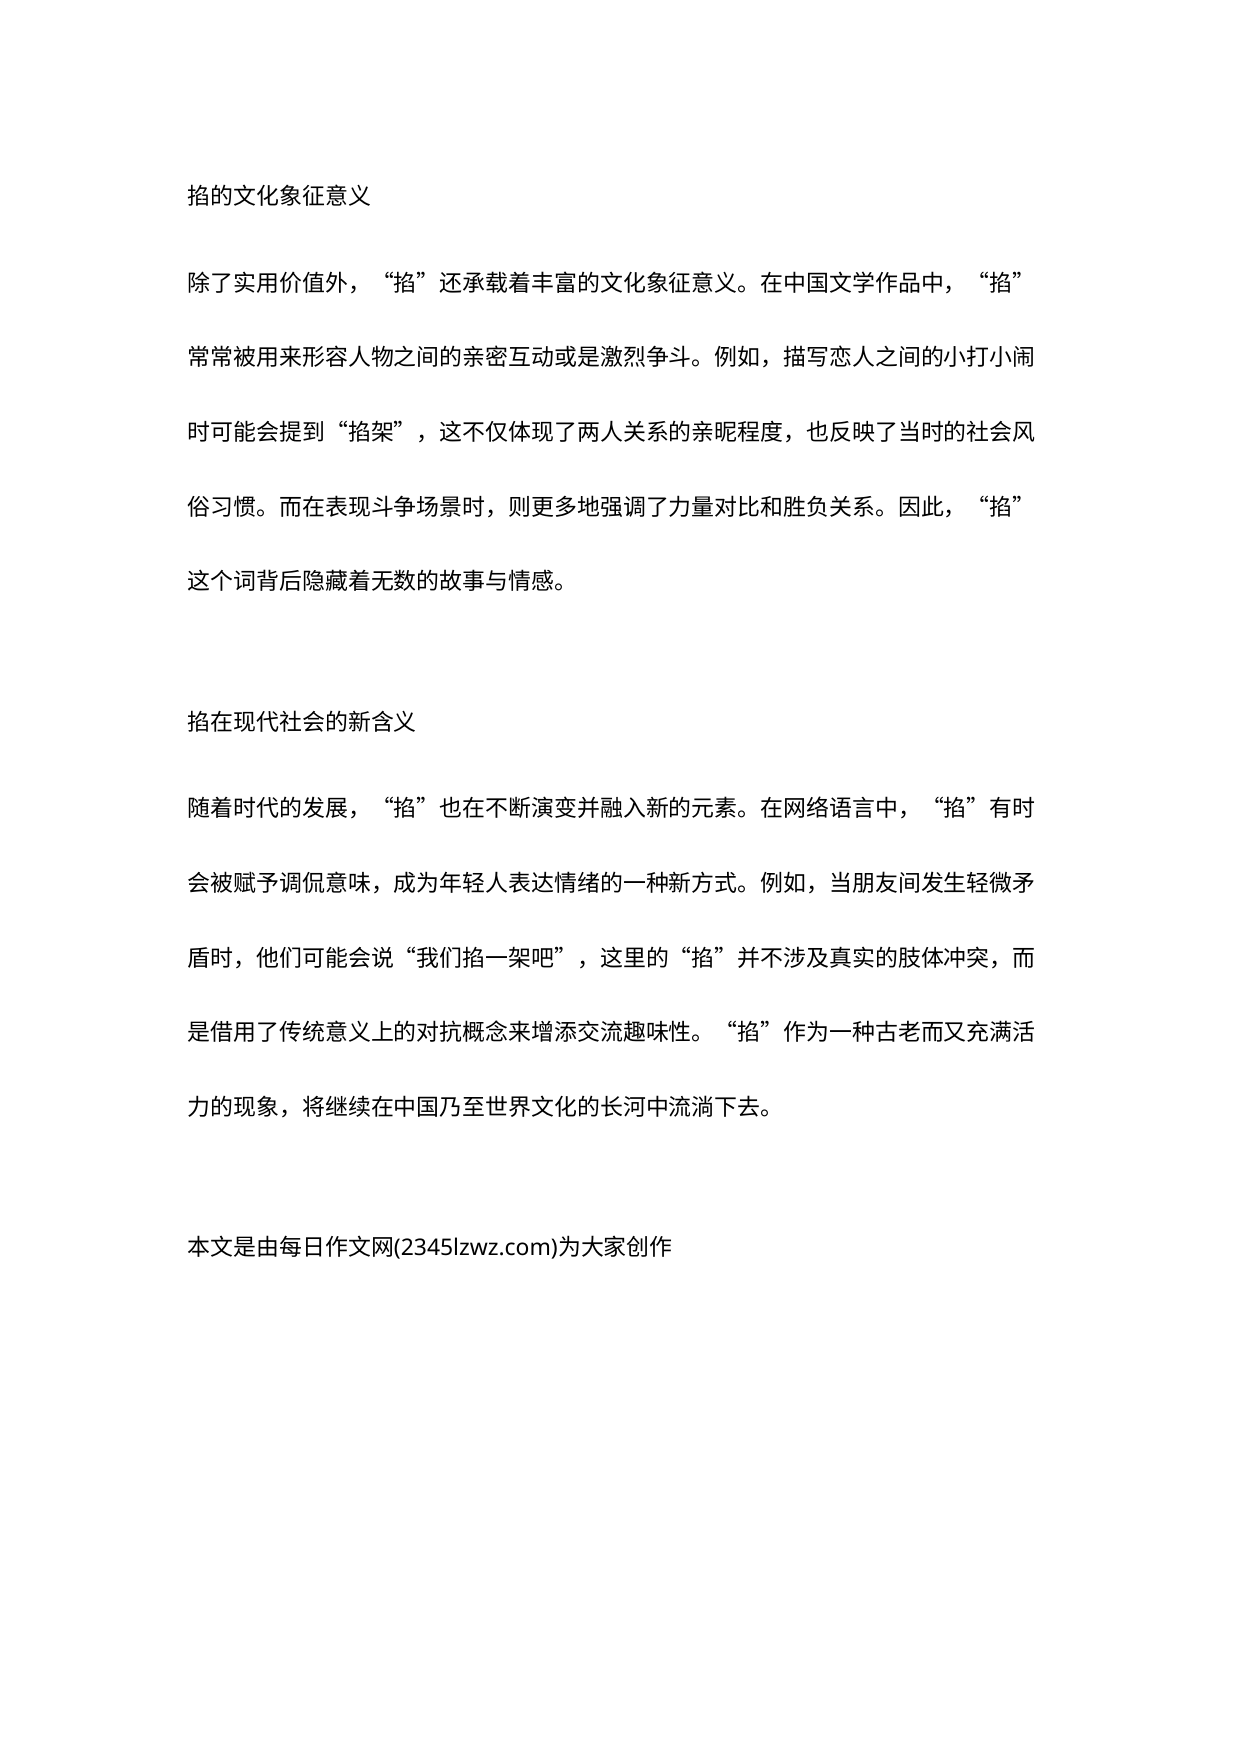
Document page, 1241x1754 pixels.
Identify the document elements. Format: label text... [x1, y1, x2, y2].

text 本文是由每日作文网(2345lzwz.com)为大家创作 [187, 1213, 1053, 1278]
text 随着时代的发展，“掐”也在不断演变并融入新的元素。在网络语言中，“掐”有时会被赋予调侃意味，成为年轻人表达情绪的一种新方式。例如，当朋友间发生轻微矛盾时，他们可能会说“我们掐一架吧”，这里的“掐”并不涉及真实的肢体冲突，而是借用了传统意义上的对抗概念来增添交流趣味性。“掐”作为一种古老而又充满活力的现象，将继续在中国乃至世界文化的长河中流淌下去。 [187, 774, 1053, 1138]
text 除了实用价值外，“掐”还承载着丰富的文化象征意义。在中国文学作品中，“掐”常常被用来形容人物之间的亲密互动或是激烈争斗。例如，描写恋人之间的小打小闹时可能会提到“掐架”，这不仅体现了两人关系的亲昵程度，也反映了当时的社会风俗习惯。而在表现斗争场景时，则更多地强调了力量对比和胜负关系。因此，“掐”这个词背后隐藏着无数的故事与情感。 [187, 248, 1053, 612]
text 掐在现代社会的新含义 [187, 688, 1053, 753]
text 掐的文化象征意义 [187, 162, 1053, 227]
